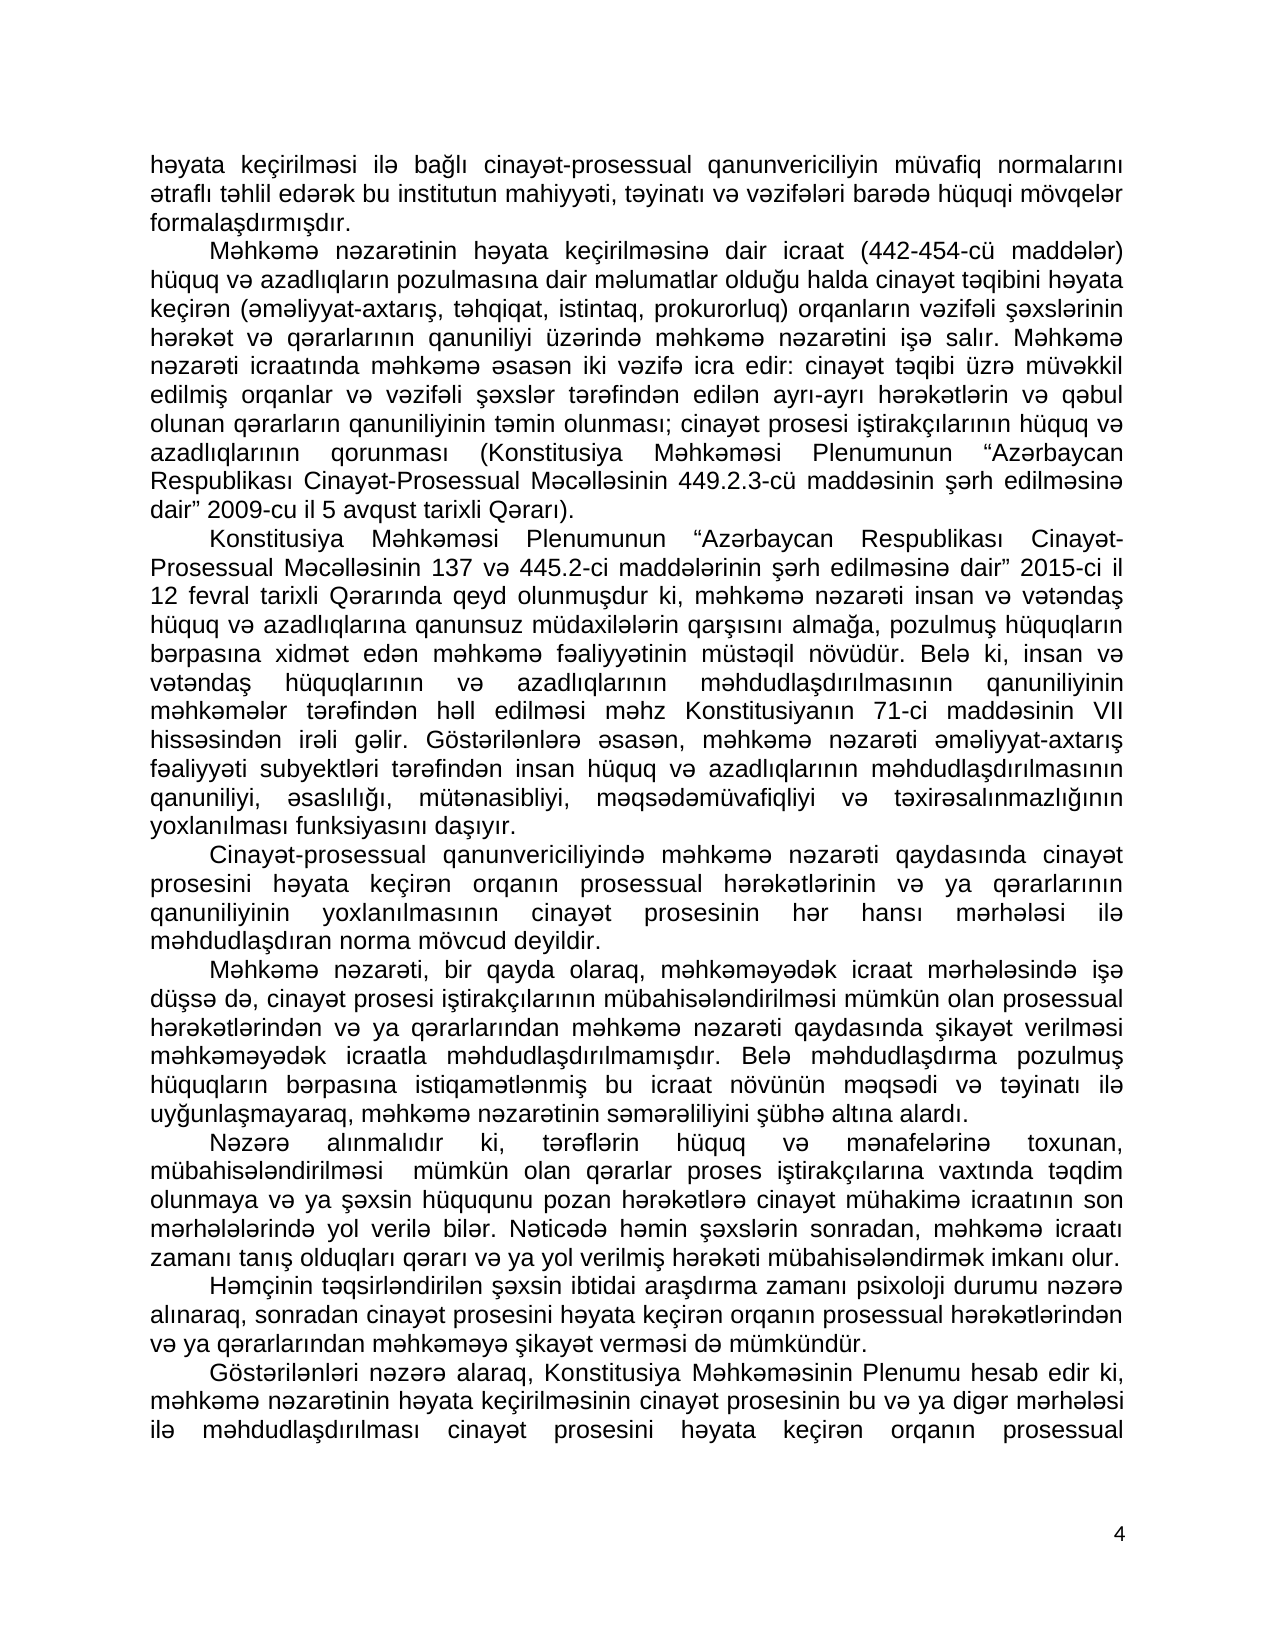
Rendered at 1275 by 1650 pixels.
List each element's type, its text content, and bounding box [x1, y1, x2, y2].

text Məhkəmə nəzarətinin həyata keçirilməsinə dair icraat (442-454-cü maddələr) hüquq və azadlıqların pozulmasına dair məlumatlar olduğu halda cinayət təqibini həyata keçirən (əməliyyat-axtarış, təhqiqat, istintaq, prokurorluq) orqanların vəzifəli şəxslərinin hərəkət və qərarlarının qanuniliyi üzərində məhkəmə nəzarətini işə salır. Məhkəmə nəzarəti icraatında məhkəmə əsasən iki vəzifə icra edir: cinayət təqibi üzrə müvəkkil edilmiş orqanlar və vəzifəli şəxslər tərəfindən edilən ayrı-ayrı hərəkətlərin və qəbul olunan qərarların qanuniliyinin təmin olunması; cinayət prosesi iştirakçılarının hüquq və azadlıqlarının qorunması (Konstitusiya Məhkəməsi Plenumunun “Azərbaycan Respublikası Cinayət-Prosessual Məcəlləsinin 449.2.3-cü maddəsinin şərh edilməsinə dair” 2009-cu il 5 avqust tarixli Qərarı). [150, 236, 1125, 524]
text Həmçinin təqsirləndirilən şəxsin ibtidai araşdırma zamanı psixoloji durumu nəzərə alınaraq, sonradan cinayət prosesini həyata keçirən orqanın prosessual hərəkətlərindən və ya qərarlarından məhkəməyə şikayət verməsi də mümkündür. [150, 1271, 1125, 1357]
text Konstitusiya Məhkəməsi Plenumunun “Azərbaycan Respublikası Cinayət-Prosessual Məcəlləsinin 137 və 445.2-ci maddələrinin şərh edilməsinə dair” 2015-ci il 12 fevral tarixli Qərarında qeyd olunmuşdur ki, məhkəmə nəzarəti insan və vətəndaş hüquq və azadlıqlarına qanunsuz müdaxilələrin qarşısını almağa, pozulmuş hüquqların bərpasına xidmət edən məhkəmə fəaliyyətinin müstəqil növüdür. Belə ki, insan və vətəndaş hüquqlarının və azadlıqlarının məhdudlaşdırılmasının qanuniliyinin məhkəmələr tərəfindən həll edilməsi məhz Konstitusiyanın 71-ci maddəsinin VII hissəsindən irəli gəlir. Göstərilənlərə əsasən, məhkəmə nəzarəti əməliyyat-axtarış fəaliyyəti subyektləri tərəfindən insan hüquq və azadlıqlarının məhdudlaşdırılmasının qanuniliyi, əsaslılığı, mütənasibliyi, məqsədəmüvafiqliyi və təxirəsalınmazlığının yoxlanılması funksiyasını daşıyır. [150, 524, 1125, 840]
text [150, 1357, 1125, 1444]
text Nəzərə alınmalıdır ki, tərəflərin hüquq və mənafelərinə toxunan, mübahisələndirilməsi mümkün olan qərarlar proses iştirakçılarına vaxtında təqdim olunmaya və ya şəxsin hüququnu pozan hərəkətlərə cinayət mühakimə icraatının son mərhələlərində yol verilə bilər. Nəticədə həmin şəxslərin sonradan, məhkəmə icraatı zamanı tanış olduqları qərarı və ya yol verilmiş hərəkəti mübahisələndirmək imkanı olur. [150, 1127, 1125, 1271]
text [150, 150, 1125, 236]
text Məhkəmə nəzarəti, bir qayda olaraq, məhkəməyədək icraat mərhələsində işə düşsə də, cinayət prosesi iştirakçılarının mübahisələndirilməsi mümkün olan prosessual hərəkətlərindən və ya qərarlarından məhkəmə nəzarəti qaydasında şikayət verilməsi məhkəməyədək icraatla məhdudlaşdırılmamışdır. Belə məhdudlaşdırma pozulmuş hüquqların bərpasına istiqamətlənmiş bu icraat növünün məqsədi və təyinatı ilə uyğunlaşmayaraq, məhkəmə nəzarətinin səmərəliliyini şübhə altına alardı. [150, 955, 1125, 1127]
text Cinayət-prosessual qanunvericiliyində məhkəmə nəzarəti qaydasında cinayət prosesini həyata keçirən orqanın prosessual hərəkətlərinin və ya qərarlarının qanuniliyinin yoxlanılmasının cinayət prosesinin hər hansı mərhələsi ilə məhdudlaşdıran norma mövcud deyildir. [150, 840, 1125, 955]
